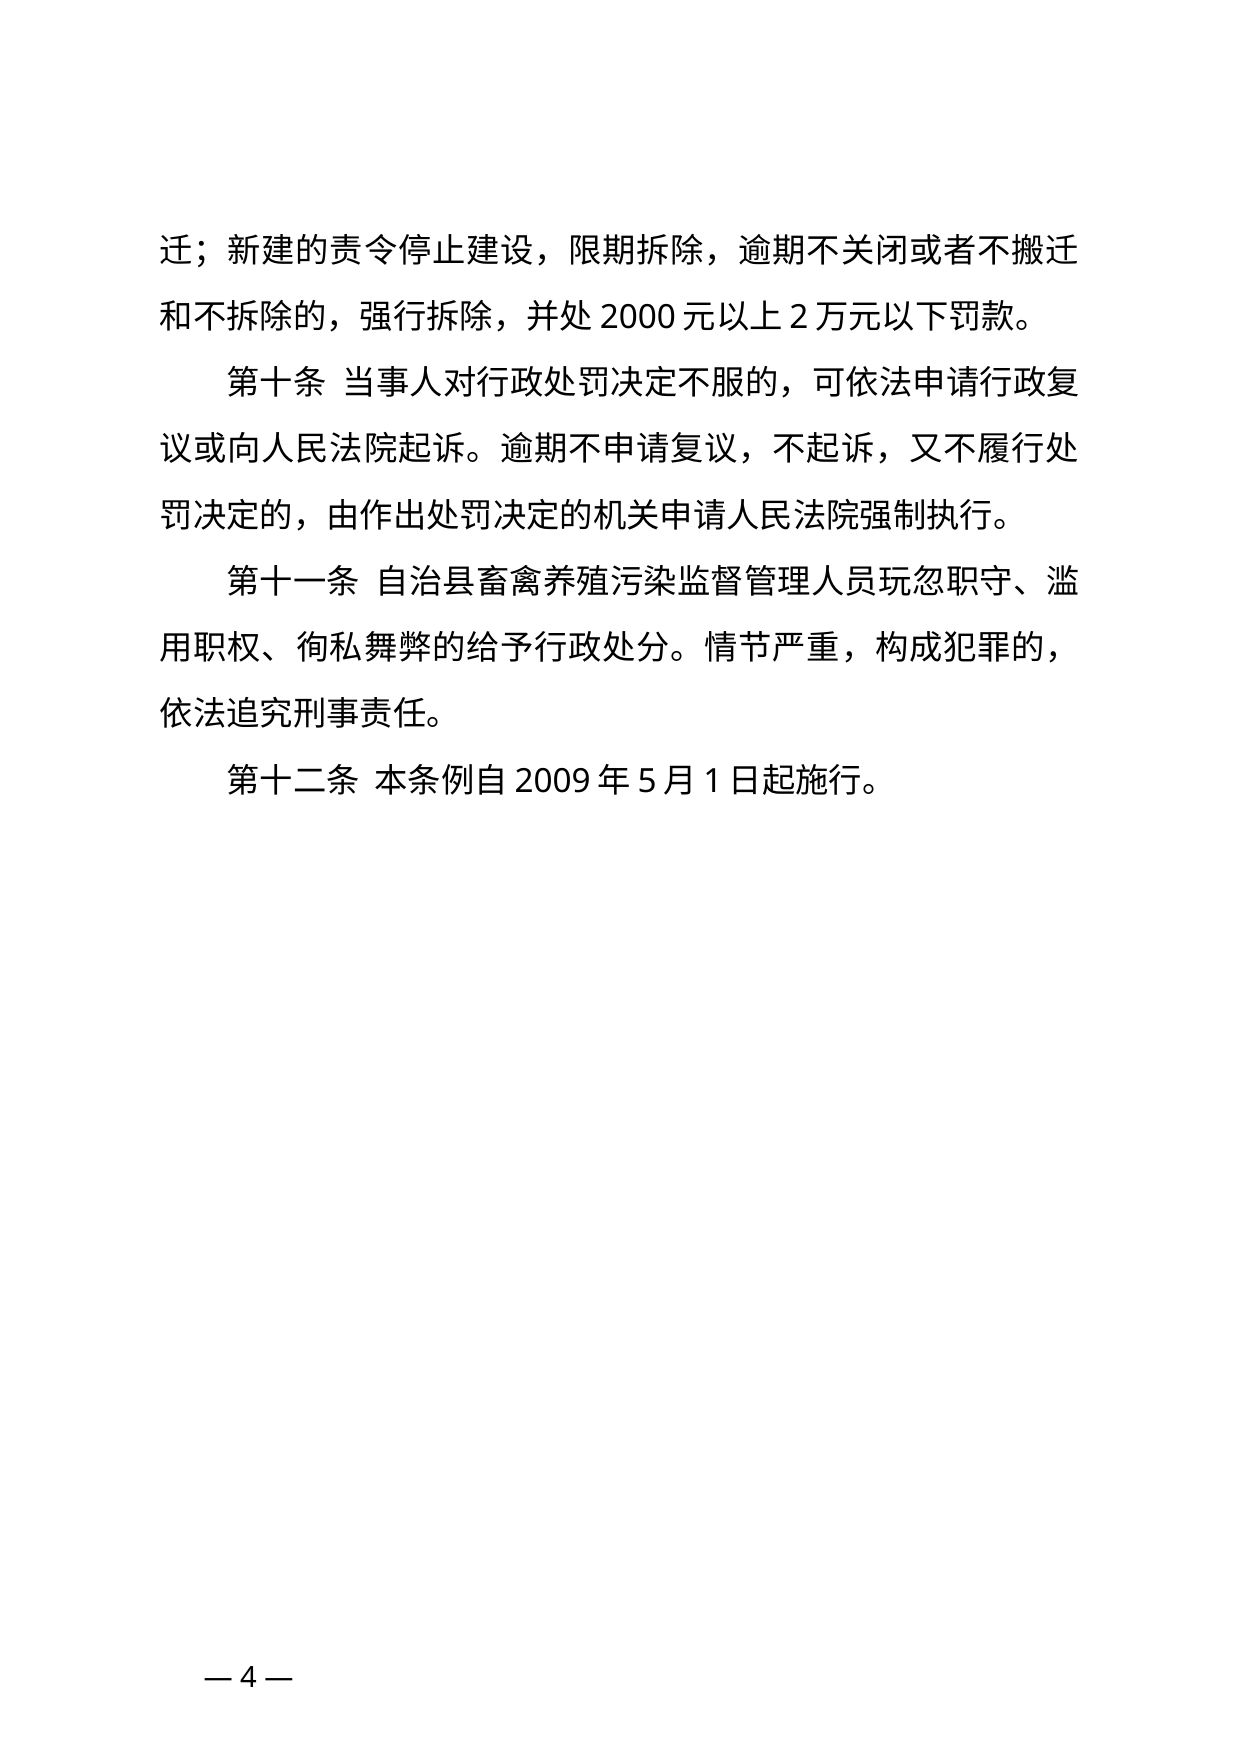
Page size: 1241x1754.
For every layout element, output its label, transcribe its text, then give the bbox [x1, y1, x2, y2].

text 第十一条 自治县畜禽养殖污染监督管理人员玩忽职守、滥用职权、徇私舞弊的给予行政处分。情节严重，构成犯罪的，依法追究刑事责任。 [159, 546, 1081, 744]
text 第十二条 本条例自2009年5月1日起施行。 [159, 744, 1081, 811]
text 第十条 当事人对行政处罚决定不服的，可依法申请行政复议或向人民法院起诉。逾期不申请复议，不起诉，又不履行处罚决定的，由作出处罚决定的机关申请人民法院强制执行。 [159, 347, 1081, 546]
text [159, 214, 1081, 347]
